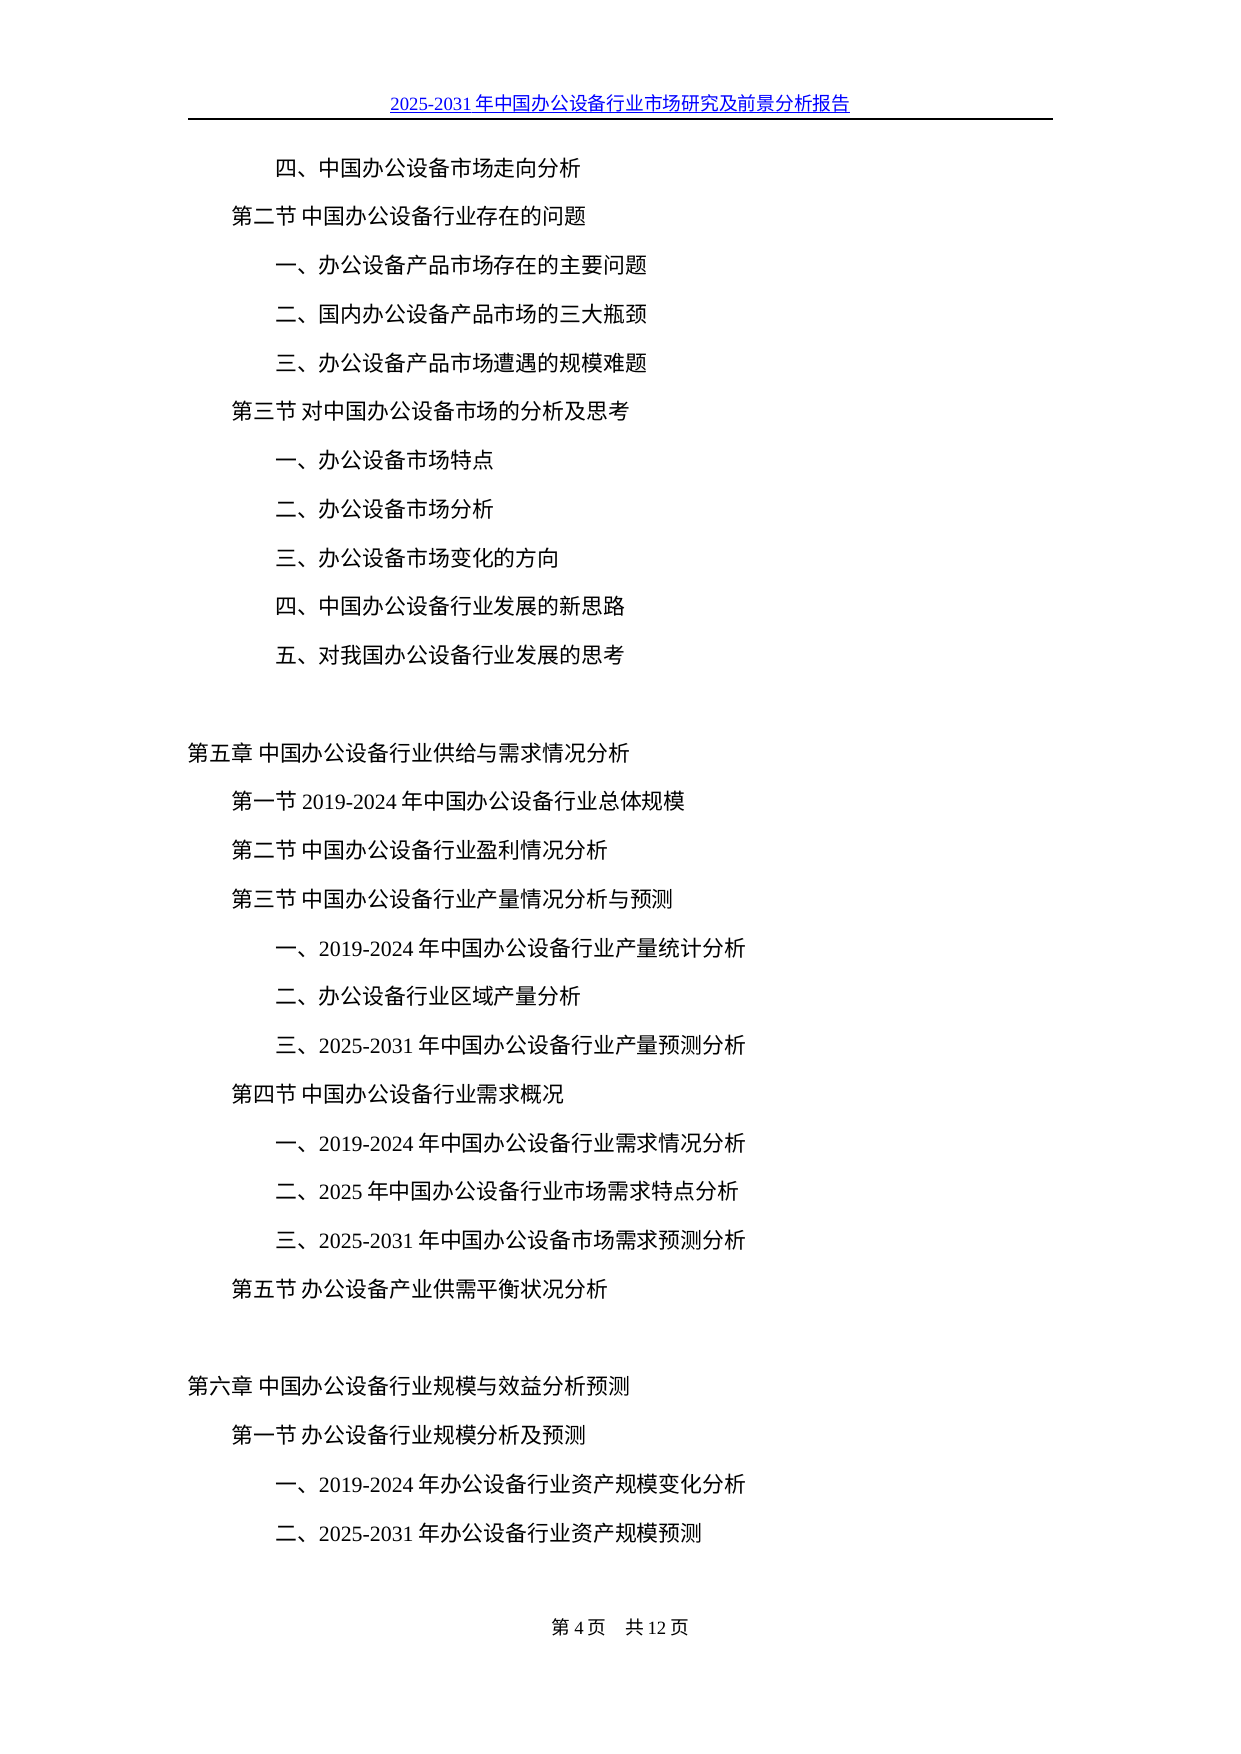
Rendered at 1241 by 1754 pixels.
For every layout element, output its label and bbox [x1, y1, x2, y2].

text [187, 150, 1053, 1548]
